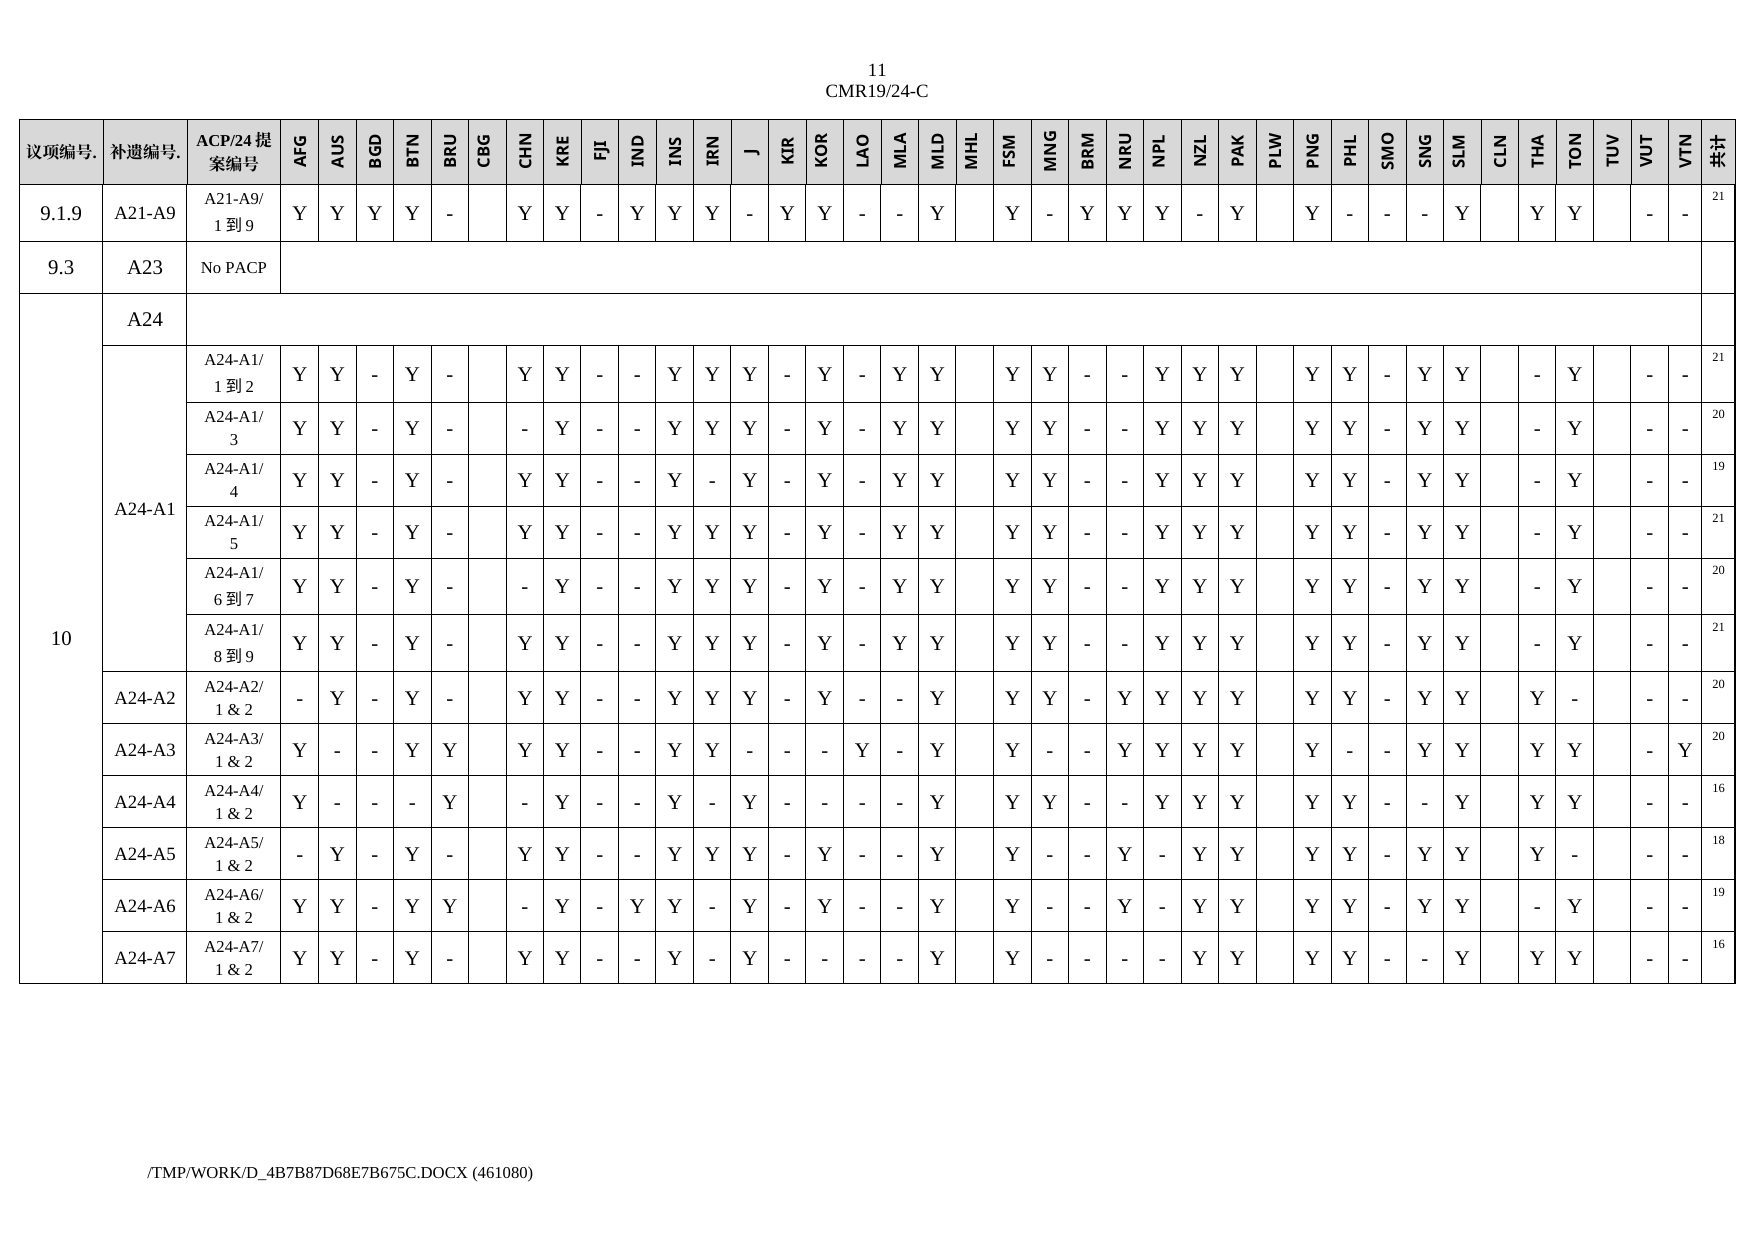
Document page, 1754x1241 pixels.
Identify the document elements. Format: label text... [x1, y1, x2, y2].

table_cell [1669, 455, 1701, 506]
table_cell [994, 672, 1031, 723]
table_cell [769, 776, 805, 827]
table_header FJI [582, 120, 618, 184]
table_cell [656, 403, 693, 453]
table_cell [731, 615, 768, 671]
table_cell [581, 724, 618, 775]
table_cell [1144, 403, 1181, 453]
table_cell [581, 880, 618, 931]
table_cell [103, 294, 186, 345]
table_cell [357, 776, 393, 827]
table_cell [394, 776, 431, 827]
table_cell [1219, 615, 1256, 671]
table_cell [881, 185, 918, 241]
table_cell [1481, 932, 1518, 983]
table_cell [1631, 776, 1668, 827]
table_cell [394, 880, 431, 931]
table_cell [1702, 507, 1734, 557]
table_header KOR [807, 120, 843, 184]
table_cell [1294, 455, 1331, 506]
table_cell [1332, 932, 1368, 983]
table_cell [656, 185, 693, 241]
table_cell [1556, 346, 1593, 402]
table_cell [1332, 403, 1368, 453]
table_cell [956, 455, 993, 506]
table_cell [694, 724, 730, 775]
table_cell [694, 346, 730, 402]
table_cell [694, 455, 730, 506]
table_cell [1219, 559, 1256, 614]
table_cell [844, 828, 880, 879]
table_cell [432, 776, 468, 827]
table_header MHL [957, 120, 993, 184]
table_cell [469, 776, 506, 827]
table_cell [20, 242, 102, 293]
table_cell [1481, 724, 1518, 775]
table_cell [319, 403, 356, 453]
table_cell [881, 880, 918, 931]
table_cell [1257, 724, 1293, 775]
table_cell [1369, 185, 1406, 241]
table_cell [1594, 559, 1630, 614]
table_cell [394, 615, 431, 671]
table_header FSM [994, 120, 1031, 184]
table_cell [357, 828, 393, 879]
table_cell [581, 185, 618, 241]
table_header BRM [1069, 120, 1106, 184]
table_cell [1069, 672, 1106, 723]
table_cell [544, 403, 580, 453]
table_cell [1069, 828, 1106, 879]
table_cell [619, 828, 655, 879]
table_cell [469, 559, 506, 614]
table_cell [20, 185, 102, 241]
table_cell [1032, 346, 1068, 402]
table_header BTN [394, 120, 431, 184]
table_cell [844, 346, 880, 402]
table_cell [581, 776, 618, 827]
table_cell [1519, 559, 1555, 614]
table_header NRU [1107, 120, 1143, 184]
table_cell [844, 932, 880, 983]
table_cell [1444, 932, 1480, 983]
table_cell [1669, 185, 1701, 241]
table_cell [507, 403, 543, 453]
table_header J [732, 120, 768, 184]
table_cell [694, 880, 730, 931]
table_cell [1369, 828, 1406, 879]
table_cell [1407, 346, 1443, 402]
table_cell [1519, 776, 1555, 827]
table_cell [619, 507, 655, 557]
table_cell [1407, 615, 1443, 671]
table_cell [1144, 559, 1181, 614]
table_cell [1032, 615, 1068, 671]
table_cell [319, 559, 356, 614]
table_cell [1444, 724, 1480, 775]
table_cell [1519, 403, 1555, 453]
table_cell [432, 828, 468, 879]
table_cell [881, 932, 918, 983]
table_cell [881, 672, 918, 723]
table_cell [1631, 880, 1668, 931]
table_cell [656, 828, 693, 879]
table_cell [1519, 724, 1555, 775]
table_header VTN [1669, 120, 1701, 184]
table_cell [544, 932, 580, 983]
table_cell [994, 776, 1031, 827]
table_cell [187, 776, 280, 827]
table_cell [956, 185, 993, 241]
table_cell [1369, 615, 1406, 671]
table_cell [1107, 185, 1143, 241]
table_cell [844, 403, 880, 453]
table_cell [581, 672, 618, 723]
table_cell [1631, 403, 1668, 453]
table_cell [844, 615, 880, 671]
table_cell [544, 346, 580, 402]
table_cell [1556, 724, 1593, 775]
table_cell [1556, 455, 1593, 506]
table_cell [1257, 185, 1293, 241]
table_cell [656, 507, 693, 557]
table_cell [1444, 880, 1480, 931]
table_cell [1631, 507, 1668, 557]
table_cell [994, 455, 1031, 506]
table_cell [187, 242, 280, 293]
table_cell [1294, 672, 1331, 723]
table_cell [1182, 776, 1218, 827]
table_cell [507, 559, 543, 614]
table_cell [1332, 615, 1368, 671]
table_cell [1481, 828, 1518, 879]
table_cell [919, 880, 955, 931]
table_header THA [1519, 120, 1556, 184]
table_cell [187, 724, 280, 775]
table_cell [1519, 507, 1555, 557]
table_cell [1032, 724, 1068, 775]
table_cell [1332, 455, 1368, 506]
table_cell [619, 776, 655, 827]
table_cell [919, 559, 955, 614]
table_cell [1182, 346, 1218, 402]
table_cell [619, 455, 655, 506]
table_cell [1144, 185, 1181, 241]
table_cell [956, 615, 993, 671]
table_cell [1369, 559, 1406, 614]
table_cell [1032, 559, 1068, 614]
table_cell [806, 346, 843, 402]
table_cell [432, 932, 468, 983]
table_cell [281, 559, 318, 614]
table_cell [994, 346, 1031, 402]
table_header TON [1557, 120, 1593, 184]
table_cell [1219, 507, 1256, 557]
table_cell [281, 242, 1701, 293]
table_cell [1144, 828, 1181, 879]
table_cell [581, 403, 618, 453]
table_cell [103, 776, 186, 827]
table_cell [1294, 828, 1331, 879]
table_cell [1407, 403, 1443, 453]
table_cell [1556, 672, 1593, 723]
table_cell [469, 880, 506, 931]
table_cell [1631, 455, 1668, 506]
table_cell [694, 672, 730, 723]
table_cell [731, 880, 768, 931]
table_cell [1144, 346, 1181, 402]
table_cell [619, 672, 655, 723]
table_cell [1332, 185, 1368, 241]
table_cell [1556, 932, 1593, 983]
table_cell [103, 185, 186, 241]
table_header MLD [919, 120, 956, 184]
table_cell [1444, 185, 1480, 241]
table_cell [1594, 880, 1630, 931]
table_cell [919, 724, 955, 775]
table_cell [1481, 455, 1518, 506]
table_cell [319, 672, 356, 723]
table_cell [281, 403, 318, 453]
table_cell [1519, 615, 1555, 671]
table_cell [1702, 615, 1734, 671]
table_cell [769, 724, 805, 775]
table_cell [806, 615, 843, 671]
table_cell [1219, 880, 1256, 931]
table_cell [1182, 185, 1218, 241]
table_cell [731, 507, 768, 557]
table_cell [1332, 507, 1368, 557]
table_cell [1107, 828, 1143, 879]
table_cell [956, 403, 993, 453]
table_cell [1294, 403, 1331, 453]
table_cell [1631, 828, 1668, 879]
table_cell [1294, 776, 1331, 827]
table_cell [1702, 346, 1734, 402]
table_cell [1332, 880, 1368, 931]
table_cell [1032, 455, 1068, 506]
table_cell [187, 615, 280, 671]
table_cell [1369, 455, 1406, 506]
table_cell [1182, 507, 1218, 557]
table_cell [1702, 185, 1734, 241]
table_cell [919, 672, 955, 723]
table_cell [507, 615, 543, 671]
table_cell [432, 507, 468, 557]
table_header BRU [432, 120, 468, 184]
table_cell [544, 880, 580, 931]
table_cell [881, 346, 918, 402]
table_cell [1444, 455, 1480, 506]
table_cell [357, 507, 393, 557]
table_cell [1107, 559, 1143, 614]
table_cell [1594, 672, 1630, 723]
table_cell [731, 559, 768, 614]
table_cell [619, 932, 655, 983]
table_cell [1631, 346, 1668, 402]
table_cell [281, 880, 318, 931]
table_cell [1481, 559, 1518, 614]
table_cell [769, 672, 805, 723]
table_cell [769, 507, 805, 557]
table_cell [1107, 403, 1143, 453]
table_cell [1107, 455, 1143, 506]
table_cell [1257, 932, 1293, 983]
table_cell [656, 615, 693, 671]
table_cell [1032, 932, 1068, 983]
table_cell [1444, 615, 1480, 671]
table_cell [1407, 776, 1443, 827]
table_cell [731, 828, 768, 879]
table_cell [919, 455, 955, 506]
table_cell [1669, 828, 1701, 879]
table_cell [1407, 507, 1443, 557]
table_header AFG [281, 120, 318, 184]
table_header MNG [1032, 120, 1068, 184]
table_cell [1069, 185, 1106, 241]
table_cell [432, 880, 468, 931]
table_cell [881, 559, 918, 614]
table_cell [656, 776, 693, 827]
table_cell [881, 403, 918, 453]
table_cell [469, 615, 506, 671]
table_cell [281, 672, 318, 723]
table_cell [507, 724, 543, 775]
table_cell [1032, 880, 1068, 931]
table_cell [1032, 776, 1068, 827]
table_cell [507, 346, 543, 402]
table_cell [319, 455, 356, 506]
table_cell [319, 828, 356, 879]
table_header CBG [469, 120, 506, 184]
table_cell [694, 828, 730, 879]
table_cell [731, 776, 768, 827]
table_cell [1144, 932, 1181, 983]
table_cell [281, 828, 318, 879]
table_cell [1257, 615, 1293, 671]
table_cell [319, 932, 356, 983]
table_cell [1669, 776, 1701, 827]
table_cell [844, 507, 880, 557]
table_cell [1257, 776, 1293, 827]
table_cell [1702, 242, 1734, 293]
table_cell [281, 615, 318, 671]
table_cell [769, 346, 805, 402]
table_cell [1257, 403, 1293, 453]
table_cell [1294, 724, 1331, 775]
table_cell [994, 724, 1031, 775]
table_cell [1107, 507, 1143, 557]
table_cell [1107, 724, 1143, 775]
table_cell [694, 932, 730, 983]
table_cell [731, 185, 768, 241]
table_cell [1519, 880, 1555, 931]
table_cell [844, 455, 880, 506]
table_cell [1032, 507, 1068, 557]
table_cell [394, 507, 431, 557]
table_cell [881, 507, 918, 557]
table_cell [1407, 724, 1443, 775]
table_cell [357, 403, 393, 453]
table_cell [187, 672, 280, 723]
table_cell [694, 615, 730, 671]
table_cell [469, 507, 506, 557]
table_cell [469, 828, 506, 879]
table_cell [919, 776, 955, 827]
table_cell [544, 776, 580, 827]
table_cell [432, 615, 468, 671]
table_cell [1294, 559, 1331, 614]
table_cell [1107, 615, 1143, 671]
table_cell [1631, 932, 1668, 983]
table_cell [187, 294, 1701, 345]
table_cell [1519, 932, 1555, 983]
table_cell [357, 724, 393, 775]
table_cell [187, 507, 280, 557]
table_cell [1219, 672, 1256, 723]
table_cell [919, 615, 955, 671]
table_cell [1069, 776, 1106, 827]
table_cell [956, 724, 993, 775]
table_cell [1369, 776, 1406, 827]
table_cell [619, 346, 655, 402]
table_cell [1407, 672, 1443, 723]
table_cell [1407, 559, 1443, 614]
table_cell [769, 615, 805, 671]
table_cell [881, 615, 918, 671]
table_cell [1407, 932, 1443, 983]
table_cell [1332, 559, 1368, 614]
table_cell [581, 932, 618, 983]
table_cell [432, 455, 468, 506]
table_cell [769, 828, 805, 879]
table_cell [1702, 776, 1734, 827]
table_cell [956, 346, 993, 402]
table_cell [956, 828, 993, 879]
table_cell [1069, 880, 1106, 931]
table_header CHN [507, 120, 543, 184]
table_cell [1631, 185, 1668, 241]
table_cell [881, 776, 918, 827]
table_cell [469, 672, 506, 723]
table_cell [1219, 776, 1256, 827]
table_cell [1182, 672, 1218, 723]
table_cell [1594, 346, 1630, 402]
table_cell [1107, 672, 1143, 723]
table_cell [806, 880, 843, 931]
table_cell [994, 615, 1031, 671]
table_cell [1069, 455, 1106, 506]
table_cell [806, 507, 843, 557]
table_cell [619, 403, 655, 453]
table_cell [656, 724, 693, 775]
table_header PAK [1219, 120, 1256, 184]
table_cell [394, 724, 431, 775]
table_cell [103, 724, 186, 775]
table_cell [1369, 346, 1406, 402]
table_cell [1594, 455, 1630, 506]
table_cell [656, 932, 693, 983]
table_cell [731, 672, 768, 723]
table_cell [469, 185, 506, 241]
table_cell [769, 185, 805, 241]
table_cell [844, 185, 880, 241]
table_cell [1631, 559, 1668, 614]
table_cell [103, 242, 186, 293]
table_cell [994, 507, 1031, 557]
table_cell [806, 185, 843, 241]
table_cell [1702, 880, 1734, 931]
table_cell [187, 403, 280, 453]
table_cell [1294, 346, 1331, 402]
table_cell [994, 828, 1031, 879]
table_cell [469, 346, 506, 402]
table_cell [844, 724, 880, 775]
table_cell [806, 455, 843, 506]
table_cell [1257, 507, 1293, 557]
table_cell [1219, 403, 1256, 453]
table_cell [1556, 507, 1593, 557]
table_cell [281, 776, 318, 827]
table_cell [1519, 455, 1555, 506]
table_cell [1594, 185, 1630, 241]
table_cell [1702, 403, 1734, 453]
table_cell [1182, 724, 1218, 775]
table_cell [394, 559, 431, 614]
table_header KRE [544, 120, 581, 184]
table_header 共计 [1702, 120, 1735, 184]
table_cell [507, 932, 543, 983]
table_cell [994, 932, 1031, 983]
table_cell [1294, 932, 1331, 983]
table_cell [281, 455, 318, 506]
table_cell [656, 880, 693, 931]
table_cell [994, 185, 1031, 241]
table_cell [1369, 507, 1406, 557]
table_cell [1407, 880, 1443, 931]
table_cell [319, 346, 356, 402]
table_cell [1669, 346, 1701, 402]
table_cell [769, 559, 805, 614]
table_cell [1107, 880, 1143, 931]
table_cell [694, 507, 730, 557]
table_header KIR [769, 120, 806, 184]
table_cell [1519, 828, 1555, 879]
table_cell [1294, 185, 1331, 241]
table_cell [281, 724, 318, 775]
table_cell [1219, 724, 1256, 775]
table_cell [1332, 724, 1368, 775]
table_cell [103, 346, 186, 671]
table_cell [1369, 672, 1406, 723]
table_header MLA [882, 120, 918, 184]
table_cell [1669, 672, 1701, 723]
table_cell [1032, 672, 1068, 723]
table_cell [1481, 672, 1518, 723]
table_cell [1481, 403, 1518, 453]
table_header PHL [1332, 120, 1368, 184]
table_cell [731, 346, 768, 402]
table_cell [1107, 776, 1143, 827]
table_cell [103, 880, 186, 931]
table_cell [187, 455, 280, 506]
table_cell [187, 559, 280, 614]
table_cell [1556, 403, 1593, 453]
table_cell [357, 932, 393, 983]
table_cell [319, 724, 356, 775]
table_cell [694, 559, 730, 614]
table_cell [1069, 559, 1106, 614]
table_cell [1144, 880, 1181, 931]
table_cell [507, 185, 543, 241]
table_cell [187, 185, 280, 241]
table_header IRN [694, 120, 731, 184]
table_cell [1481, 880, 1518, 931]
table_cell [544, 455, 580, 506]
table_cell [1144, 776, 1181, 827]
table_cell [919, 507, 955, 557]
table_header AUS [319, 120, 356, 184]
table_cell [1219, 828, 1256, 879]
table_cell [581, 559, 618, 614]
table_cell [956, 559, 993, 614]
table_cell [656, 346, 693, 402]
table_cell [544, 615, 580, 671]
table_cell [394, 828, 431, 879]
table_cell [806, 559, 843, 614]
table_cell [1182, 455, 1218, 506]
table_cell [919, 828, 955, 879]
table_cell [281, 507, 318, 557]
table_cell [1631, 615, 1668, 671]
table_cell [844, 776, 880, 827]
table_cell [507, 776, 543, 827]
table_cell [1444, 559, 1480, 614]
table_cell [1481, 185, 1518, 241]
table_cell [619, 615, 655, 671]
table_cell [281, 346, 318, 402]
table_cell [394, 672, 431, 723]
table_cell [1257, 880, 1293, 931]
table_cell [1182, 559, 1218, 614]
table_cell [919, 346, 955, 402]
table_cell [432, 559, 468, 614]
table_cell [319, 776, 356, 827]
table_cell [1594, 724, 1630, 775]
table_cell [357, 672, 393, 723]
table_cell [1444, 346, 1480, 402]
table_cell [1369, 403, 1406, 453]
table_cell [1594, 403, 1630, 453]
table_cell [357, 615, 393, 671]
table_header LAO [844, 120, 881, 184]
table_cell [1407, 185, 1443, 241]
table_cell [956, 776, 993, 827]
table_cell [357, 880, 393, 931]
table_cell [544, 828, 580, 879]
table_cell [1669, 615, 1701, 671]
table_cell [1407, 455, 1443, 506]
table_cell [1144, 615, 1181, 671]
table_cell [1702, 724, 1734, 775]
table_header CLN [1482, 120, 1518, 184]
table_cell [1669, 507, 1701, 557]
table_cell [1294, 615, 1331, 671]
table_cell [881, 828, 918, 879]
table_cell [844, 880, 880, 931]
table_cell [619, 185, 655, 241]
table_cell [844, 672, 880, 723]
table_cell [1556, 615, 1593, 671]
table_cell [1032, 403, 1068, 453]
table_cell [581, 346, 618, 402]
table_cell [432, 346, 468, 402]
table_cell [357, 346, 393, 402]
table_header SNG [1407, 120, 1443, 184]
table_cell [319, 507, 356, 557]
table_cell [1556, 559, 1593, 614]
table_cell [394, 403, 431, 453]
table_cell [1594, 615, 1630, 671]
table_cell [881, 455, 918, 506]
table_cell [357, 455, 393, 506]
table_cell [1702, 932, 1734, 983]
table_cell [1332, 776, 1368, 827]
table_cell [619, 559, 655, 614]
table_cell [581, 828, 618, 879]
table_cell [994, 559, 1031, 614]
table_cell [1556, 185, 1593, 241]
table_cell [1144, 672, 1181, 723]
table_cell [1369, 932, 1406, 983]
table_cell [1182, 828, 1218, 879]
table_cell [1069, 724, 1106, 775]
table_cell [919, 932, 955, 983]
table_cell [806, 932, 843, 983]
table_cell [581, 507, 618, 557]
table_header BGD [357, 120, 393, 184]
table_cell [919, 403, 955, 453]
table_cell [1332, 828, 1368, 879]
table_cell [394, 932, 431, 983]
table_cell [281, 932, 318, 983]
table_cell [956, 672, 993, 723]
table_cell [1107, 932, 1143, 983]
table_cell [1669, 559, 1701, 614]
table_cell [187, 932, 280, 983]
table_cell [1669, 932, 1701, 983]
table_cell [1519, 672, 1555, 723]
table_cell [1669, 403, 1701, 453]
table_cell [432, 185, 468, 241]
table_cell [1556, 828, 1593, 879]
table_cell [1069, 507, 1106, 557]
table_header ACP/24提案编号 [188, 120, 280, 184]
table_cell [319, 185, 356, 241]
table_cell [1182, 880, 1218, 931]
table_header 补遗编号. [104, 120, 187, 184]
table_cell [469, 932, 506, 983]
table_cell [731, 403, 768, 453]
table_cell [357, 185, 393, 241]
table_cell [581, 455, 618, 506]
table_header TUV [1594, 120, 1631, 184]
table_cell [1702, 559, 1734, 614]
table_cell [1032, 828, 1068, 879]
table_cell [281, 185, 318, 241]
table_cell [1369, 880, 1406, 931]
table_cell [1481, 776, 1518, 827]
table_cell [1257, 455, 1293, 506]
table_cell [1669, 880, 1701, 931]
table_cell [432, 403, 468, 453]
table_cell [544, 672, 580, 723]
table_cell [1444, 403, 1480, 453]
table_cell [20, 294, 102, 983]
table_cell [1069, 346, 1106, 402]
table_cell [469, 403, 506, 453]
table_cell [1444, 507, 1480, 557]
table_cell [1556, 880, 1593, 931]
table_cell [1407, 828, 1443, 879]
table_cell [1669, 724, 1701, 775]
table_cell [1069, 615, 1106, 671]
table_header SMO [1369, 120, 1406, 184]
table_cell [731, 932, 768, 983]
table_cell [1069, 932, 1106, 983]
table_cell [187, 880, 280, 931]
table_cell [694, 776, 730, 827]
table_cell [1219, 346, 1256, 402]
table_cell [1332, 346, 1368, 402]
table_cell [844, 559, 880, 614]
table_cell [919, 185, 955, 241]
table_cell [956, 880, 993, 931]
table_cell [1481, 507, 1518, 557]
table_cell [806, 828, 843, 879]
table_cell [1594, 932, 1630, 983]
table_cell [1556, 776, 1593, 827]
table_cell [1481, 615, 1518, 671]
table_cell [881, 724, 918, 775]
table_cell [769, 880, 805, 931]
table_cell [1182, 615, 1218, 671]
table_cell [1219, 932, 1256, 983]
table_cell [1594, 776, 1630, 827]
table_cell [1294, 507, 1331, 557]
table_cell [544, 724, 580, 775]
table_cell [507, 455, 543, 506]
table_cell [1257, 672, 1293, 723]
table_header VUT [1632, 120, 1668, 184]
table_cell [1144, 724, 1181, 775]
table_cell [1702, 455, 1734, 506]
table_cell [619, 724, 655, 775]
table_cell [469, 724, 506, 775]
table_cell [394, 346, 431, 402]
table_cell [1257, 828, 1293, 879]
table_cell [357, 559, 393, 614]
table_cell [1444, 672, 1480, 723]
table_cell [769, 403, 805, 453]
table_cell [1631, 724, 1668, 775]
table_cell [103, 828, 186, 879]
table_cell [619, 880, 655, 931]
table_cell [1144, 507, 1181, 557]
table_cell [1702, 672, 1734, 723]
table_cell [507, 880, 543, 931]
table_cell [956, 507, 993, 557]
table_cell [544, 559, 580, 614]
table_header PLW [1257, 120, 1293, 184]
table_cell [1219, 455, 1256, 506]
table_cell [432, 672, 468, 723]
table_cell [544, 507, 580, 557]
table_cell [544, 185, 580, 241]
table_header NZL [1182, 120, 1218, 184]
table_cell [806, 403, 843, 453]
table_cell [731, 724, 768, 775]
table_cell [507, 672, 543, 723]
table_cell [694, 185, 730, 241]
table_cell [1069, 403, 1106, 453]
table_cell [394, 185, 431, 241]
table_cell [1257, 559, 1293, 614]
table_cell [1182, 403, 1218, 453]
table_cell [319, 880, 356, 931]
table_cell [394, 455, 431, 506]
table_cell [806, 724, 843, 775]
table_header PNG [1294, 120, 1331, 184]
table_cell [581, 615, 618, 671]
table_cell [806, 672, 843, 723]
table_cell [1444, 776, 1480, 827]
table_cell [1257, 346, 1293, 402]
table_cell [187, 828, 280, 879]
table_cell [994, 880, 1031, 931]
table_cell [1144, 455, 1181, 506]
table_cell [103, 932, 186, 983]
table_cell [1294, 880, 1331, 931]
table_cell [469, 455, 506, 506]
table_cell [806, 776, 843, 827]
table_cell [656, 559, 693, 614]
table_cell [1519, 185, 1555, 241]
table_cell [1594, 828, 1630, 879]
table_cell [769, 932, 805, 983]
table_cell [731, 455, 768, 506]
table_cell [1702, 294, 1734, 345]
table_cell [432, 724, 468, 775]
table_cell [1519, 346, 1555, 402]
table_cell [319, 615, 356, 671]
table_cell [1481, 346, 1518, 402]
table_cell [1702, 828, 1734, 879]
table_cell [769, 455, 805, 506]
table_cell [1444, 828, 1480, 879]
table_header INS [657, 120, 693, 184]
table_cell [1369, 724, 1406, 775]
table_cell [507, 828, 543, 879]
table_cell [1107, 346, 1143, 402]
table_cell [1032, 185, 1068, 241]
table_header 议项编号. [20, 120, 103, 184]
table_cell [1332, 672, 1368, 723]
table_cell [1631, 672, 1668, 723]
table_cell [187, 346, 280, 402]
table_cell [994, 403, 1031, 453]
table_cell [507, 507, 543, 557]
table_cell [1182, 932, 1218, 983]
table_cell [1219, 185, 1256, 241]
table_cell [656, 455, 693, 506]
table_header SLM [1444, 120, 1481, 184]
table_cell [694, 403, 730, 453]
table_header IND [619, 120, 656, 184]
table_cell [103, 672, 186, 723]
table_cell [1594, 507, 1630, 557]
table_header NPL [1144, 120, 1181, 184]
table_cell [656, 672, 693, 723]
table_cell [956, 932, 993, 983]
